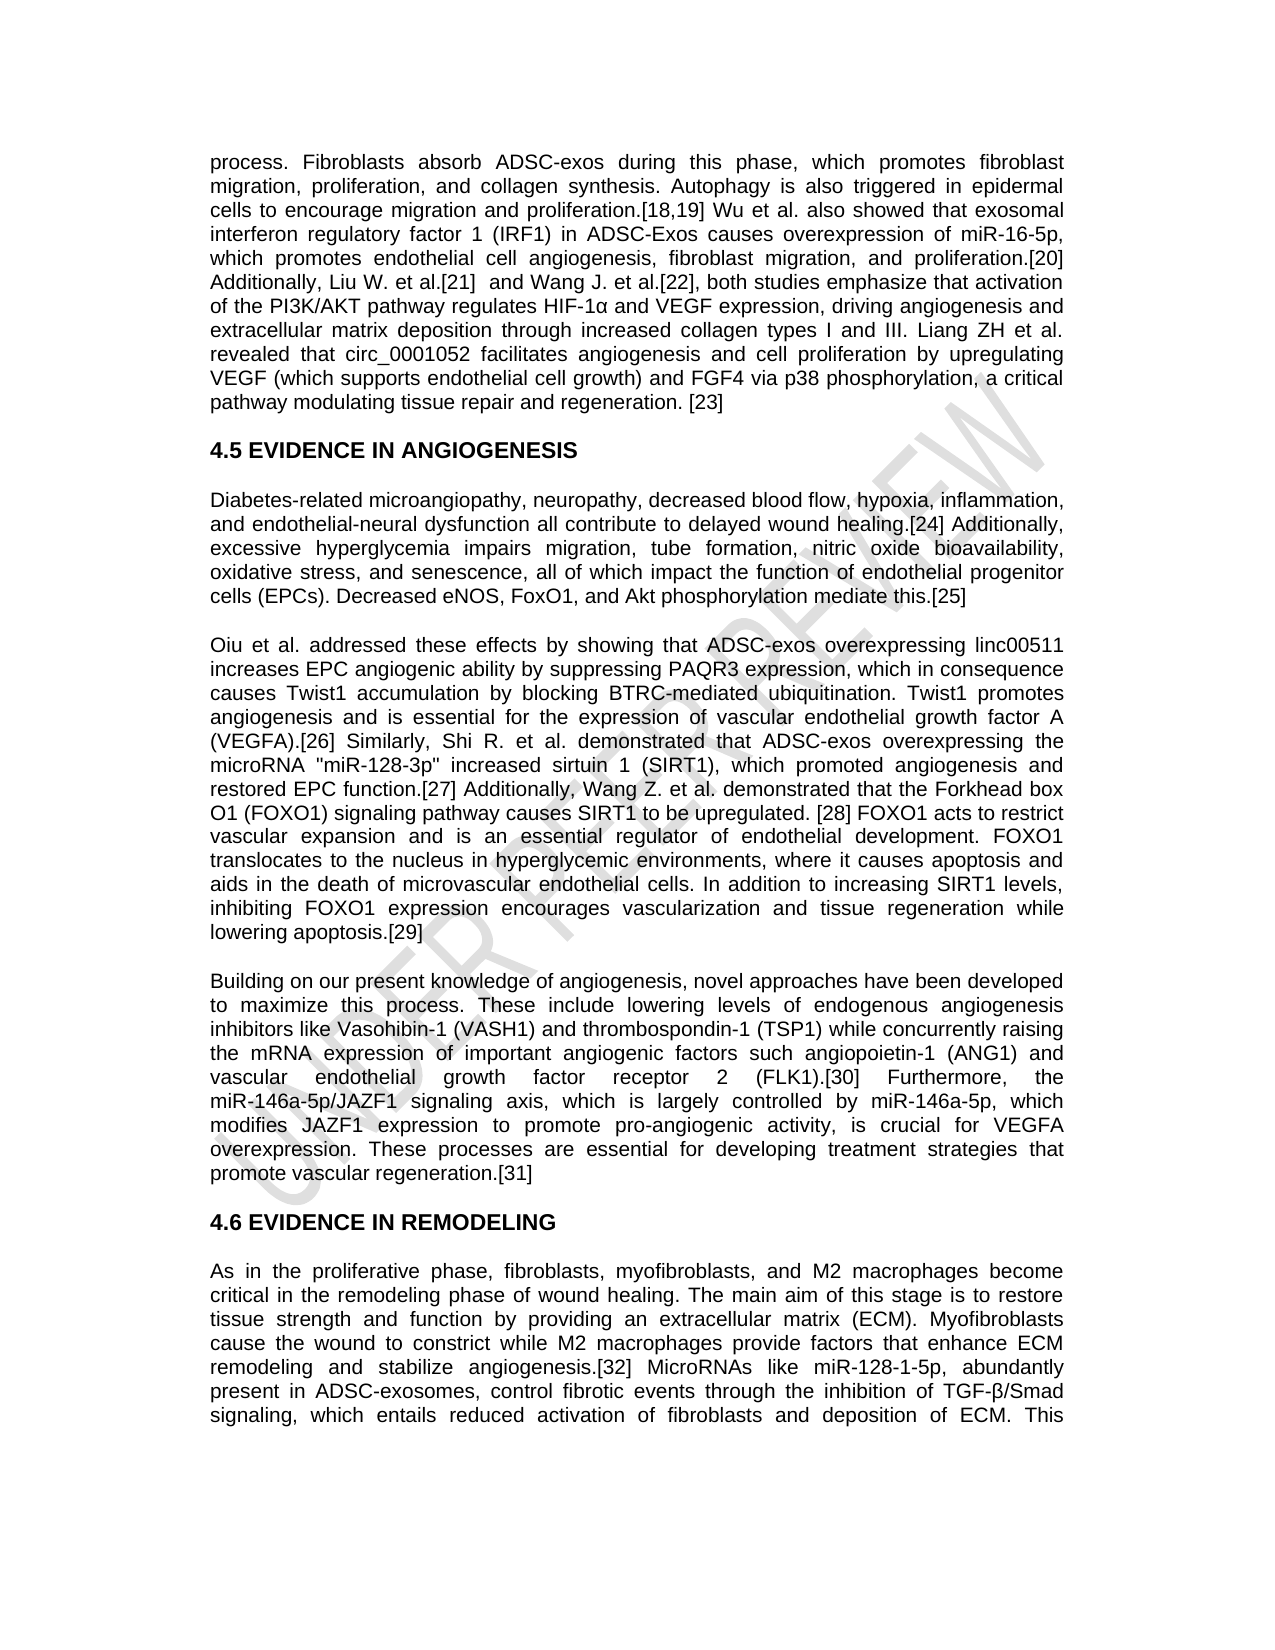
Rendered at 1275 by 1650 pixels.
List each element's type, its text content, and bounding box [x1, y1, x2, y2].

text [210, 1259, 1065, 1427]
text Building on our present knowledge of angiogenesis, novel approaches have been developed to maximize this process. These include lowering levels of endogenous angiogenesis inhibitors like Vasohibin-1 (VASH1) and thrombospondin-1 (TSP1) while concurrently raising the mRNA expression of important angiogenic factors such angiopoietin-1 (ANG1) and vascular endothelial growth factor receptor 2 (FLK1).[30] Furthermore, the miR-146a-5p/JAZF1 signaling axis, which is largely controlled by miR-146a-5p, which modifies JAZF1 expression to promote pro-angiogenic activity, is crucial for VEGFA overexpression. These processes are essential for developing treatment strategies that promote vascular regeneration.[31] [210, 969, 1065, 1185]
text Diabetes-related microangiopathy, neuropathy, decreased blood flow, hypoxia, inflammation, and endothelial-neural dysfunction all contribute to delayed wound healing.[24] Additionally, excessive hyperglycemia impairs migration, tube formation, nitric oxide bioavailability, oxidative stress, and senescence, all of which impact the function of endothelial progenitor cells (EPCs). Decreased eNOS, FoxO1, and Akt phosphorylation mediate this.[25] [210, 488, 1065, 608]
text Oiu et al. addressed these effects by showing that ADSC-exos overexpressing linc00511 increases EPC angiogenic ability by suppressing PAQR3 expression, which in consequence causes Twist1 accumulation by blocking BTRC-mediated ubiquitination. Twist1 promotes angiogenesis and is essential for the expression of vascular endothelial growth factor A (VEGFA).[26] Similarly, Shi R. et al. demonstrated that ADSC-exos overexpressing the microRNA "miR-128-3p" increased sirtuin 1 (SIRT1), which promoted angiogenesis and restored EPC function.[27] Additionally, Wang Z. et al. demonstrated that the Forkhead box O1 (FOXO1) signaling pathway causes SIRT1 to be upregulated. [28] FOXO1 acts to restrict vascular expansion and is an essential regulator of endothelial development. FOXO1 translocates to the nucleus in hyperglycemic environments, where it causes apoptosis and aids in the death of microvascular endothelial cells. In addition to increasing SIRT1 levels, inhibiting FOXO1 expression encourages vascularization and tissue regeneration while lowering apoptosis.[29] [210, 633, 1065, 944]
text 4.6 EVIDENCE IN REMODELING [210, 1209, 1065, 1235]
text 4.5 EVIDENCE IN ANGIOGENESIS [210, 437, 1065, 464]
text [210, 150, 1065, 413]
